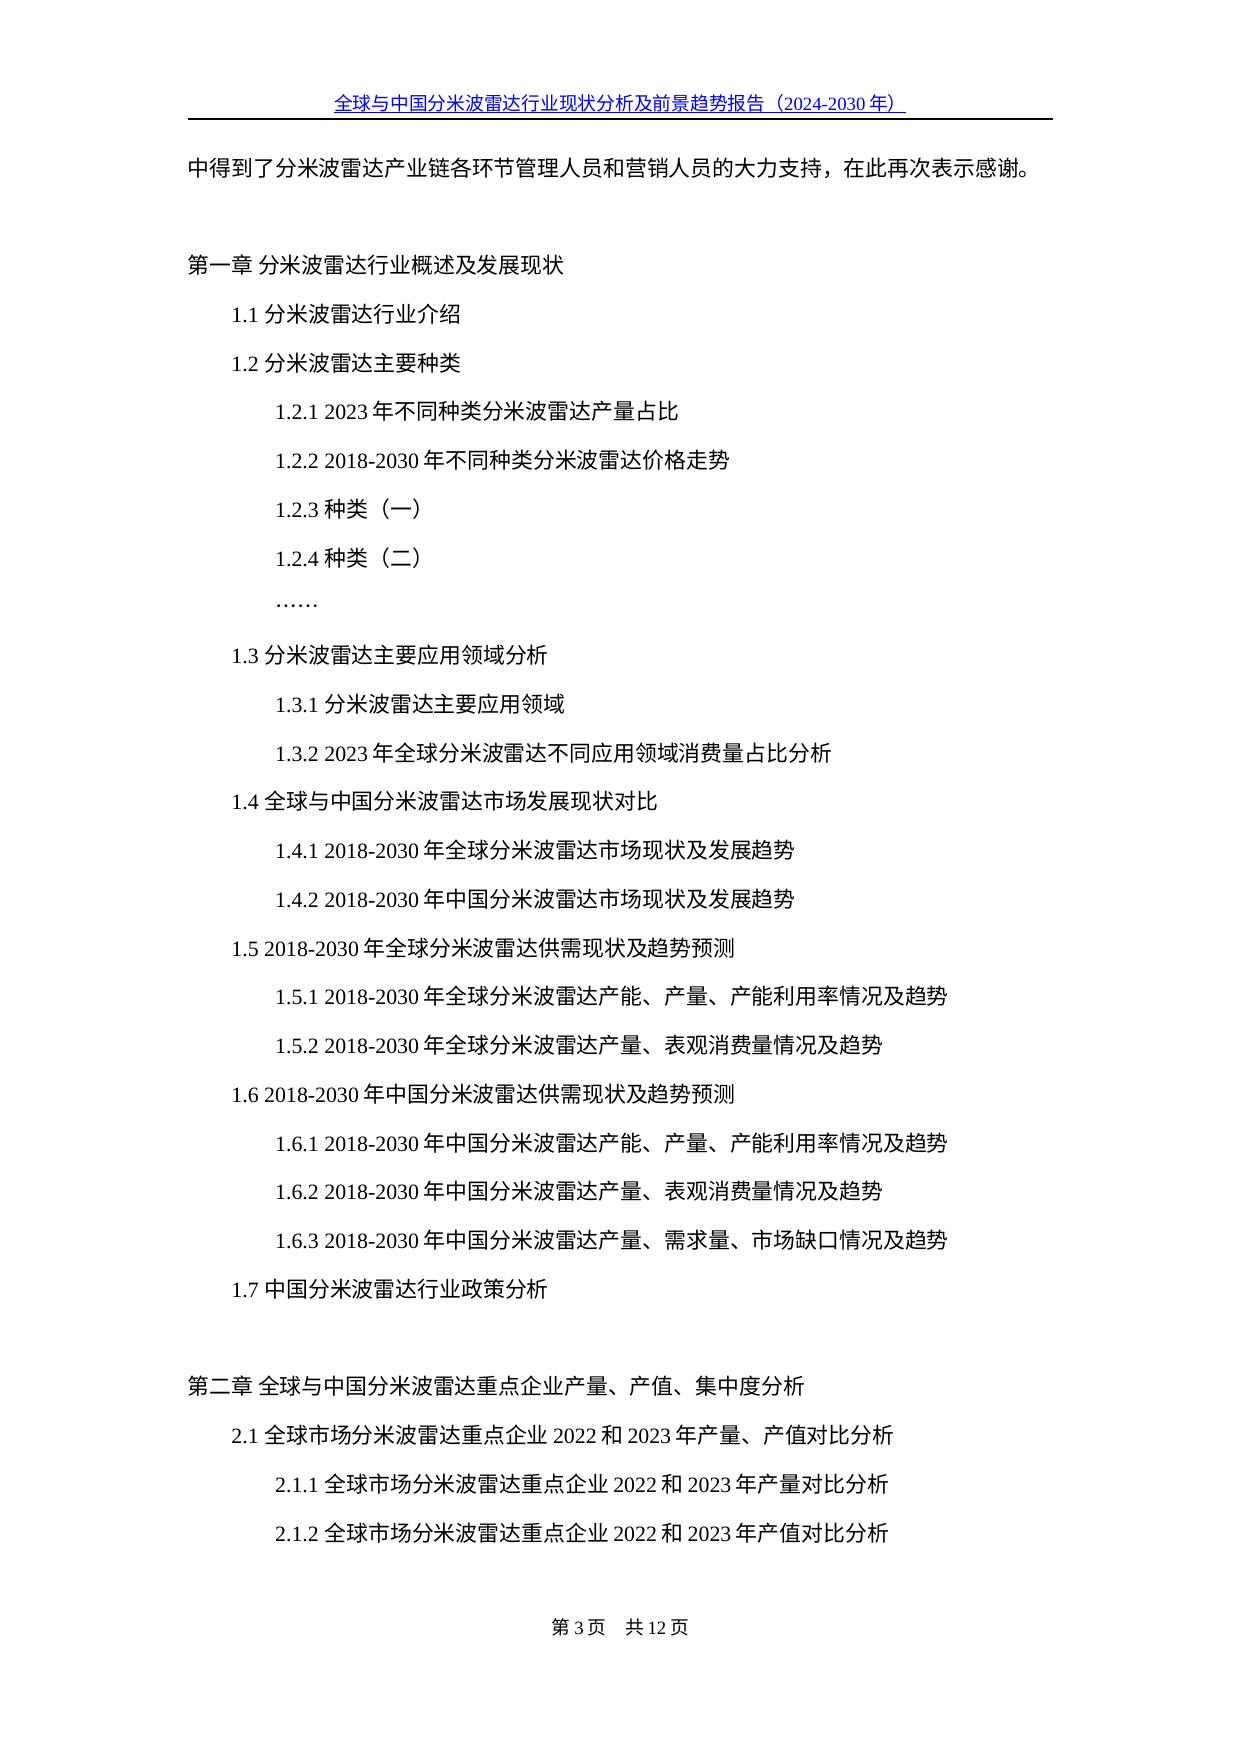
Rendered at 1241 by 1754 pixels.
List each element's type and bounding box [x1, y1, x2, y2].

text [187, 150, 1053, 1548]
